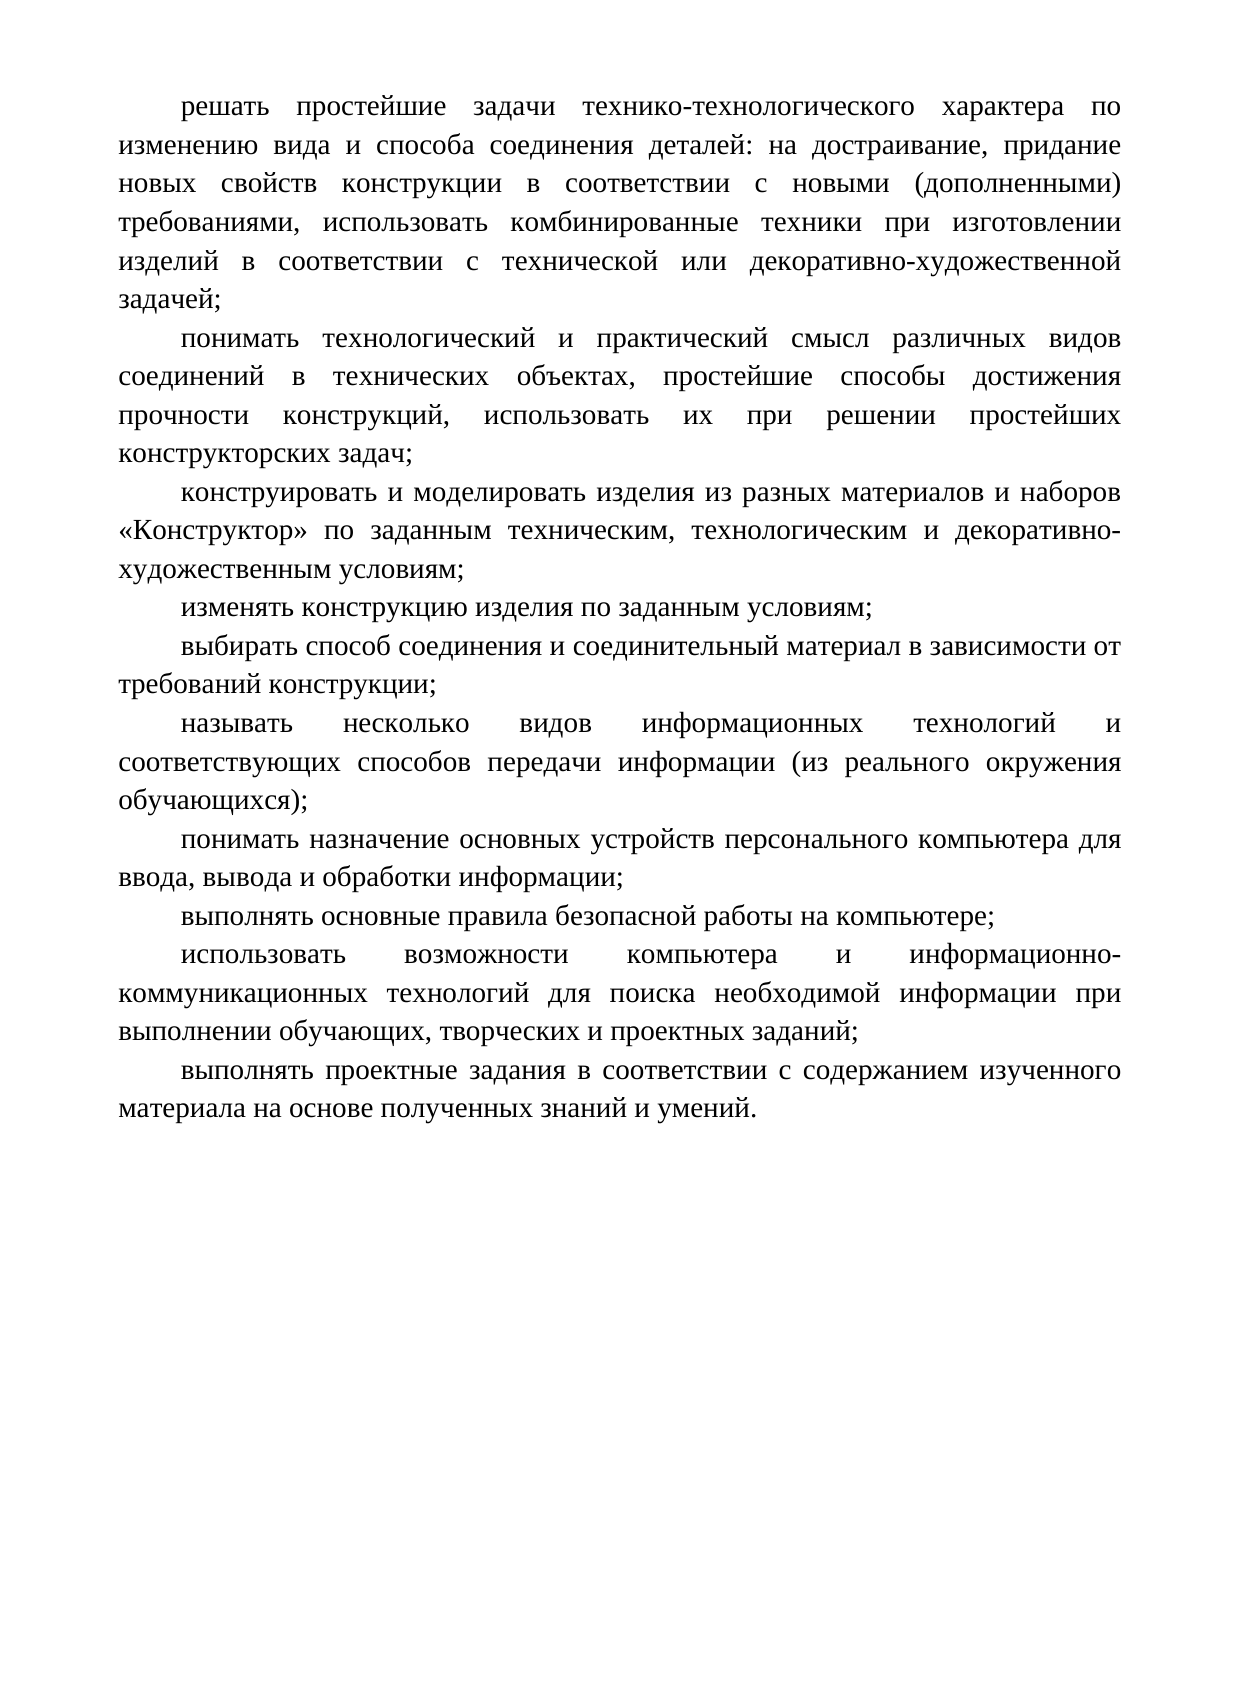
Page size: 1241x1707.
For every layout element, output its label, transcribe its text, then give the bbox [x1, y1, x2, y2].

text выполнять проектные задания в соответствии с содержанием изученного материала на основе полученных знаний и умений. [118, 1052, 1122, 1124]
text выбирать способ соединения и соединительный материал в зависимости от требований конструкции; [118, 628, 1122, 700]
text использовать возможности компьютера и информационно-коммуникационных технологий для поиска необходимой информации при выполнении обучающих, творческих и проектных заданий; [118, 936, 1122, 1047]
text понимать назначение основных устройств персонального компьютера для ввода, вывода и обработки информации; [118, 821, 1122, 893]
text изменять конструкцию изделия по заданным условиям; [118, 589, 1122, 623]
text понимать технологический и практический смысл различных видов соединений в технических объектах, простейшие способы достижения прочности конструкций, использовать их при решении простейших конструкторских задач; [118, 320, 1122, 469]
text выполнять основные правила безопасной работы на компьютере; [118, 898, 1122, 931]
text конструировать и моделировать изделия из разных материалов и наборов «Конструктор» по заданным техническим, технологическим и декоративно-художественным условиям; [118, 474, 1122, 584]
text решать простейшие задачи технико-технологического характера по изменению вида и способа соединения деталей: на достраивание, придание новых свойств конструкции в соответствии с новыми (дополненными) требованиями, использовать комбинированные техники при изготовлении изделий в соответствии с технической или декоративно-художественной задачей; [118, 88, 1122, 315]
text называть несколько видов информационных технологий и соответствующих способов передачи информации (из реального окружения обучающихся); [118, 705, 1122, 816]
